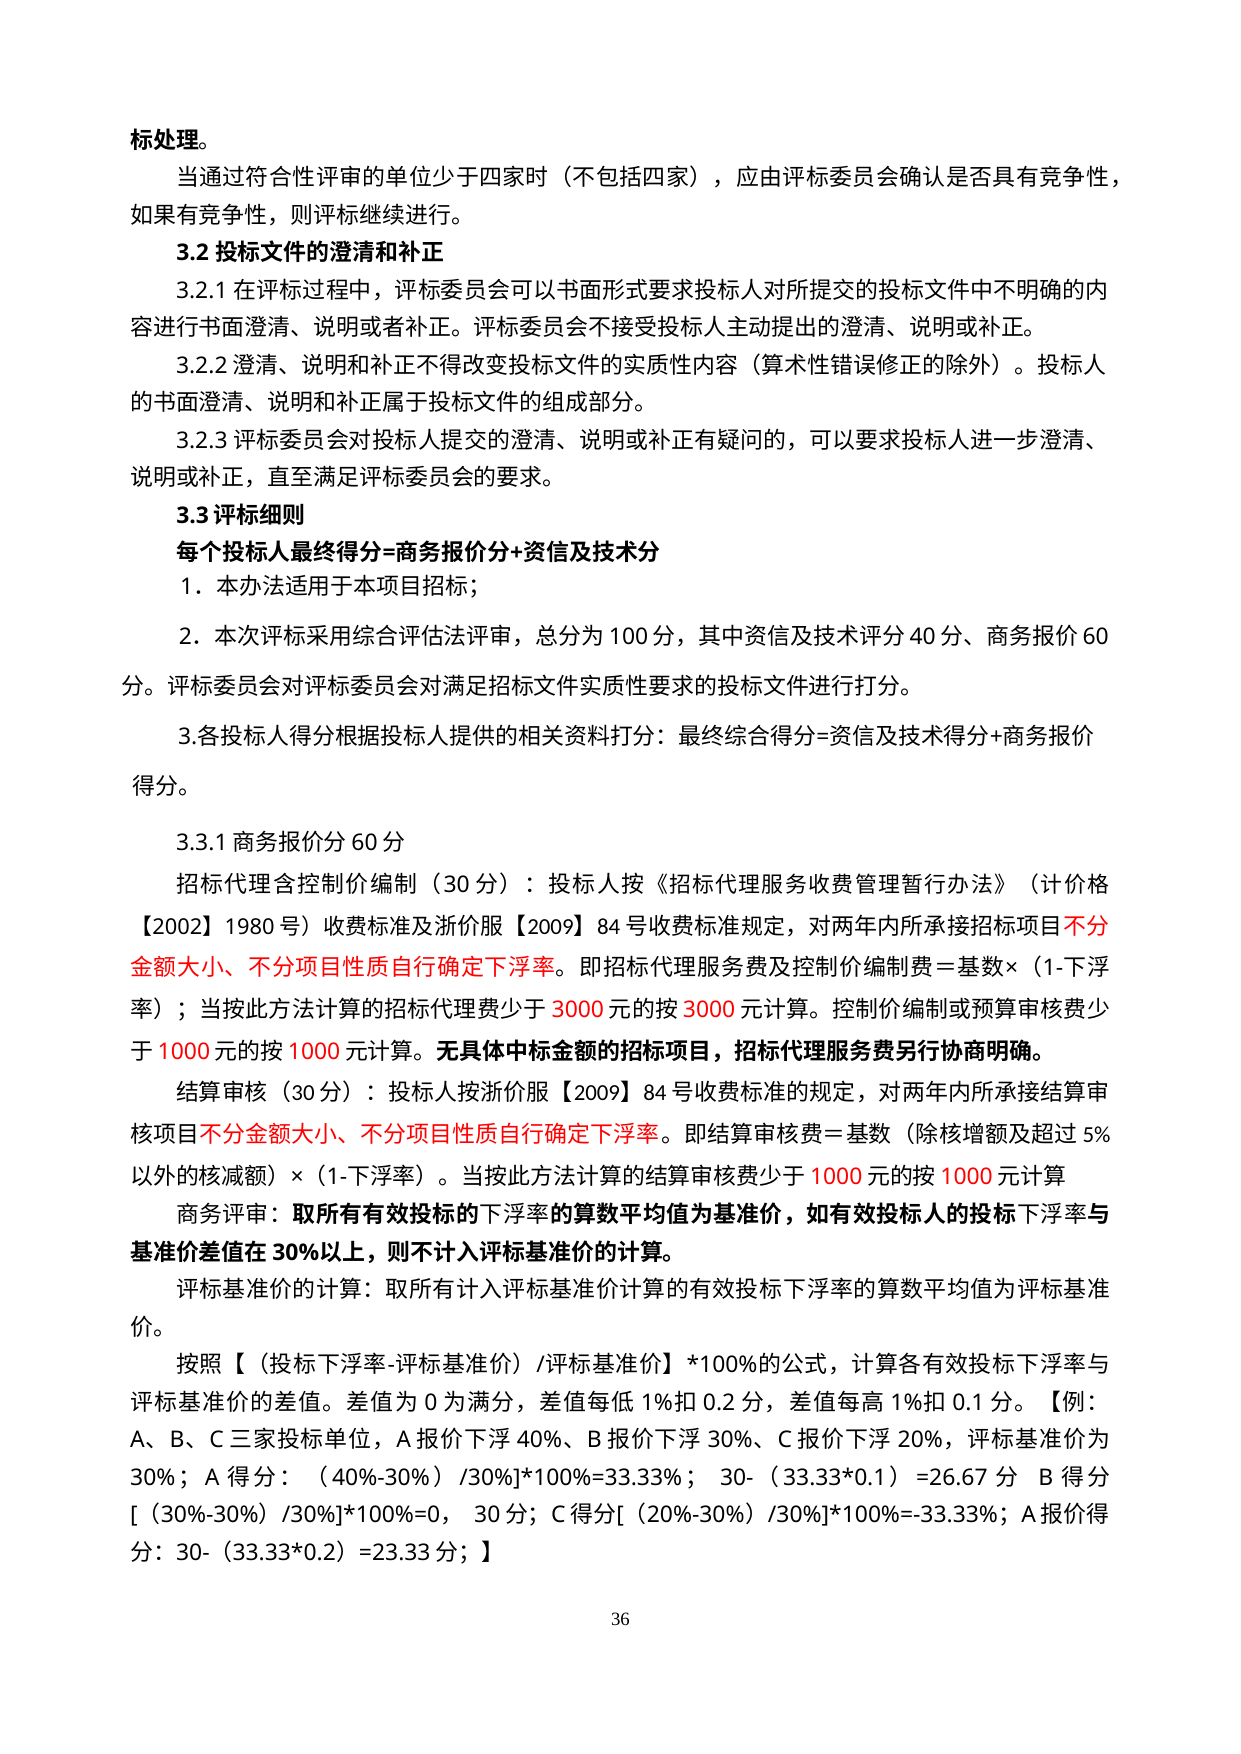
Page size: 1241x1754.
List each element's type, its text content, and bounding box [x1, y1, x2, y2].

text 评标基准价的计算：取所有计入评标基准价计算的有效投标下浮率的算数平均值为评标基准价。 [130, 1267, 1110, 1342]
text 3.2.2澄清、说明和补正不得改变投标文件的实质性内容（算术性错误修正的除外）。投标人的书面澄清、说明和补正属于投标文件的组成部分。 [130, 343, 1110, 418]
text 结算审核（30分）：投标人按浙价服【2009】84号收费标准的规定，对两年内所承接结算审核项目不分金额大小、不分项目性质自行确定下浮率。即结算审核费＝基数（除核增额及超过5%以外的核减额）×（1-下浮率）。当按此方法计算的结算审核费少于1000元的按1000元计算 [130, 1067, 1110, 1192]
text 3.2.3 评标委员会对投标人提交的澄清、说明或补正有疑问的，可以要求投标人进一步澄清、说明或补正，直至满足评标委员会的要求。 [130, 418, 1110, 493]
text 按照【（投标下浮率-评标基准价）/评标基准价】*100%的公式，计算各有效投标下浮率与评标基准价的差值。差值为0为满分，差值每低1%扣0.2分，差值每高1%扣0.1分。【例：A、B、C三家投标单位，A报价下浮40%、B报价下浮30%、C报价下浮20%，评标基准价为30%；A得分：（40%-30%）/30%]*100%=33.33%； 30-（33.33*0.1）=26.67分 B得分[（30%-30%）/30%]*100%=0， 30分；C得分[（20%-30%）/30%]*100%=-33.33%；A报价得分：30-（33.33*0.2）=23.33分；】 [130, 1342, 1110, 1567]
text 3.2 投标文件的澄清和补正 [130, 231, 1110, 268]
text 3.3.1商务报价分60分 [130, 817, 1110, 859]
text 3.各投标人得分根据投标人提供的相关资料打分：最终综合得分=资信及技术得分+商务报价得分。 [132, 718, 1110, 801]
text 1．本办法适用于本项目招标； [88, 568, 1110, 601]
text 每个投标人最终得分=商务报价分+资信及技术分 [130, 531, 1110, 568]
text 当通过符合性评审的单位少于四家时（不包括四家），应由评标委员会确认是否具有竞争性，如果有竞争性，则评标继续进行。 [130, 156, 1110, 231]
text 3.3评标细则 [130, 493, 1110, 531]
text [130, 118, 1110, 156]
text 2．本次评标采用综合评估法评审，总分为100分，其中资信及技术评分40分、商务报价60分。评标委员会对评标委员会对满足招标文件实质性要求的投标文件进行打分。 [121, 618, 1110, 701]
text 招标代理含控制价编制（30分）：投标人按《招标代理服务收费管理暂行办法》（计价格【2002】1980号）收费标准及浙价服【2009】84号收费标准规定，对两年内所承接招标项目不分金额大小、不分项目性质自行确定下浮率。即招标代理服务费及控制价编制费＝基数×（1-下浮率）；当按此方法计算的招标代理费少于3000元的按3000元计算。控制价编制或预算审核费少于1000元的按1000元计算。无具体中标金额的招标项目，招标代理服务费另行协商明确。 [130, 859, 1110, 1067]
text 商务评审：取所有有效投标的下浮率的算数平均值为基准价，如有效投标人的投标下浮率与基准价差值在30%以上，则不计入评标基准价的计算。 [130, 1192, 1110, 1267]
text 3.2.1 在评标过程中，评标委员会可以书面形式要求投标人对所提交的投标文件中不明确的内容进行书面澄清、说明或者补正。评标委员会不接受投标人主动提出的澄清、说明或补正。 [130, 268, 1110, 343]
